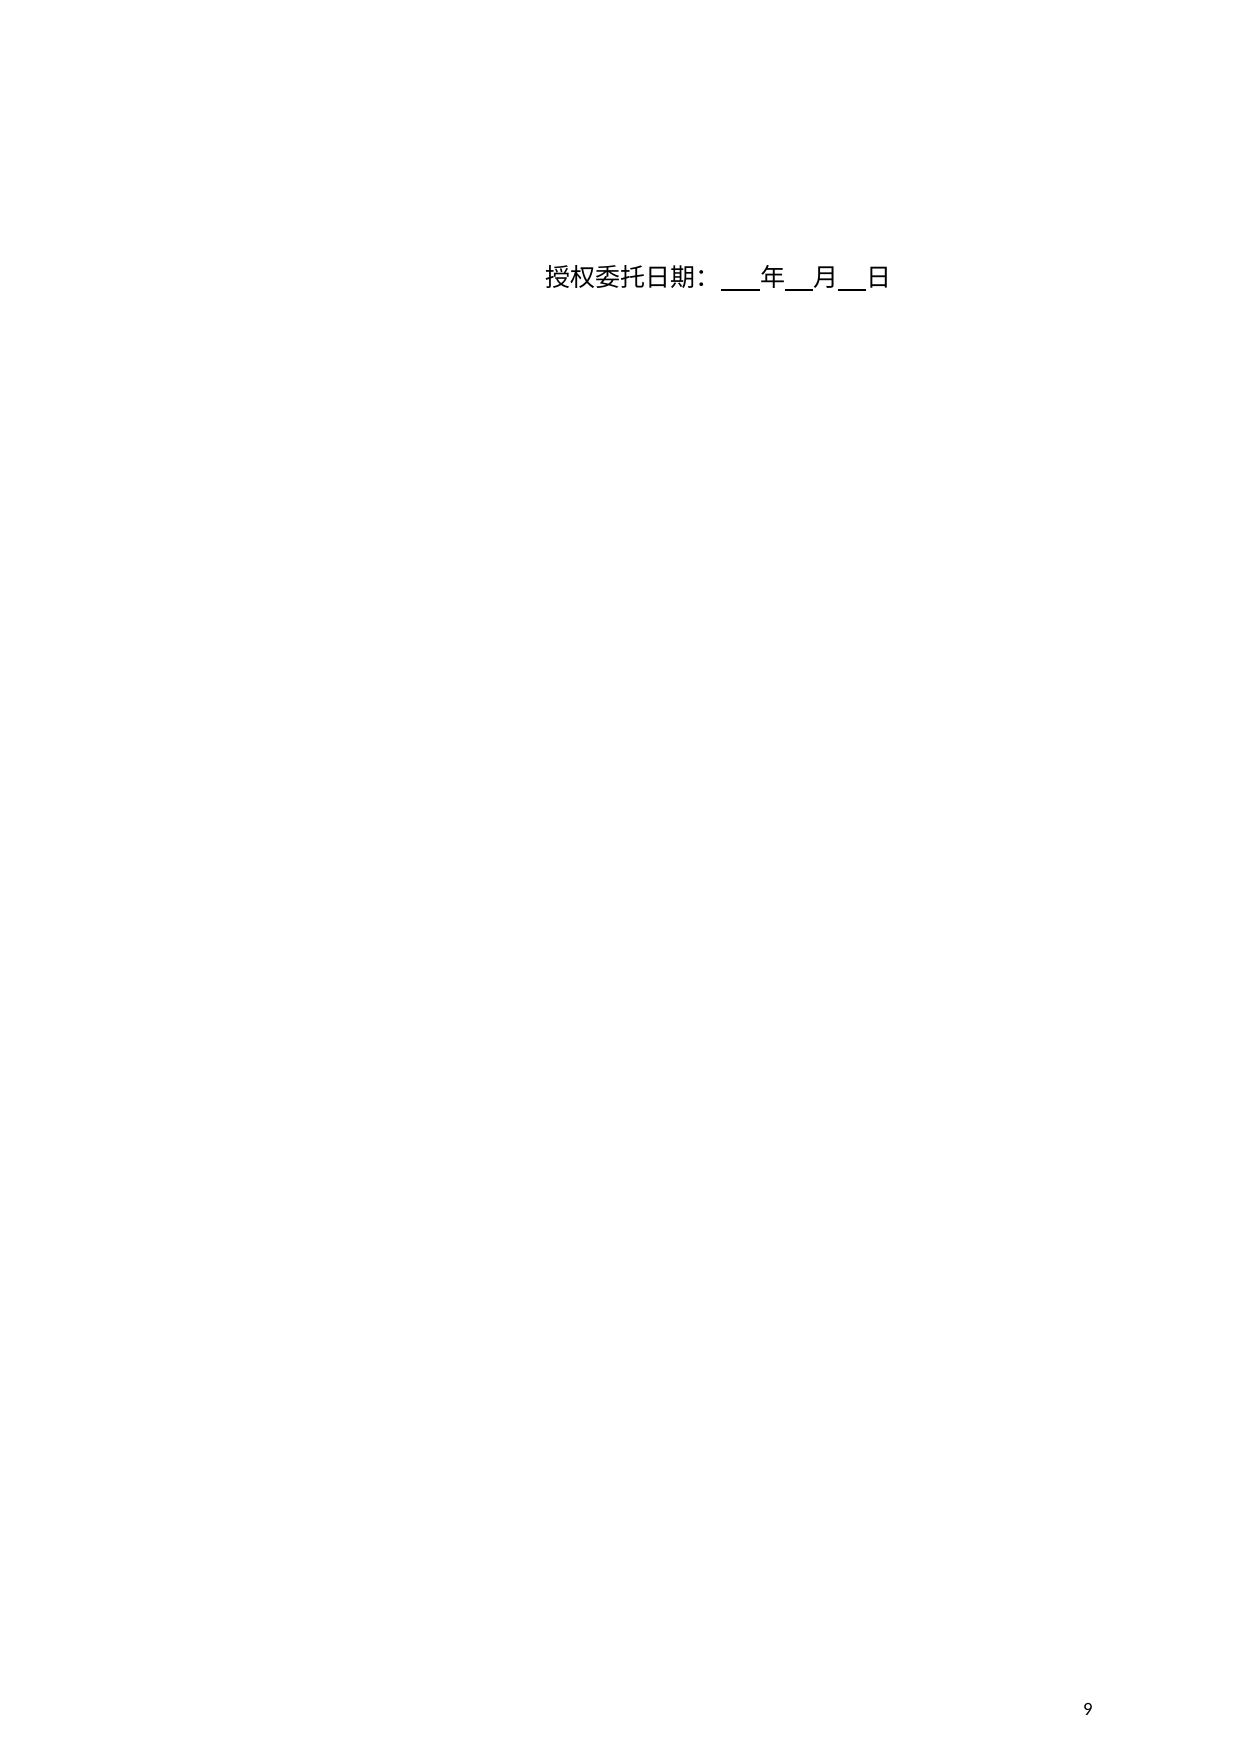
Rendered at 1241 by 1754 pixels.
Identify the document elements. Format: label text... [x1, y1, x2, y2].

text 授权委托日期： 年 月 日 [183, 243, 1092, 308]
